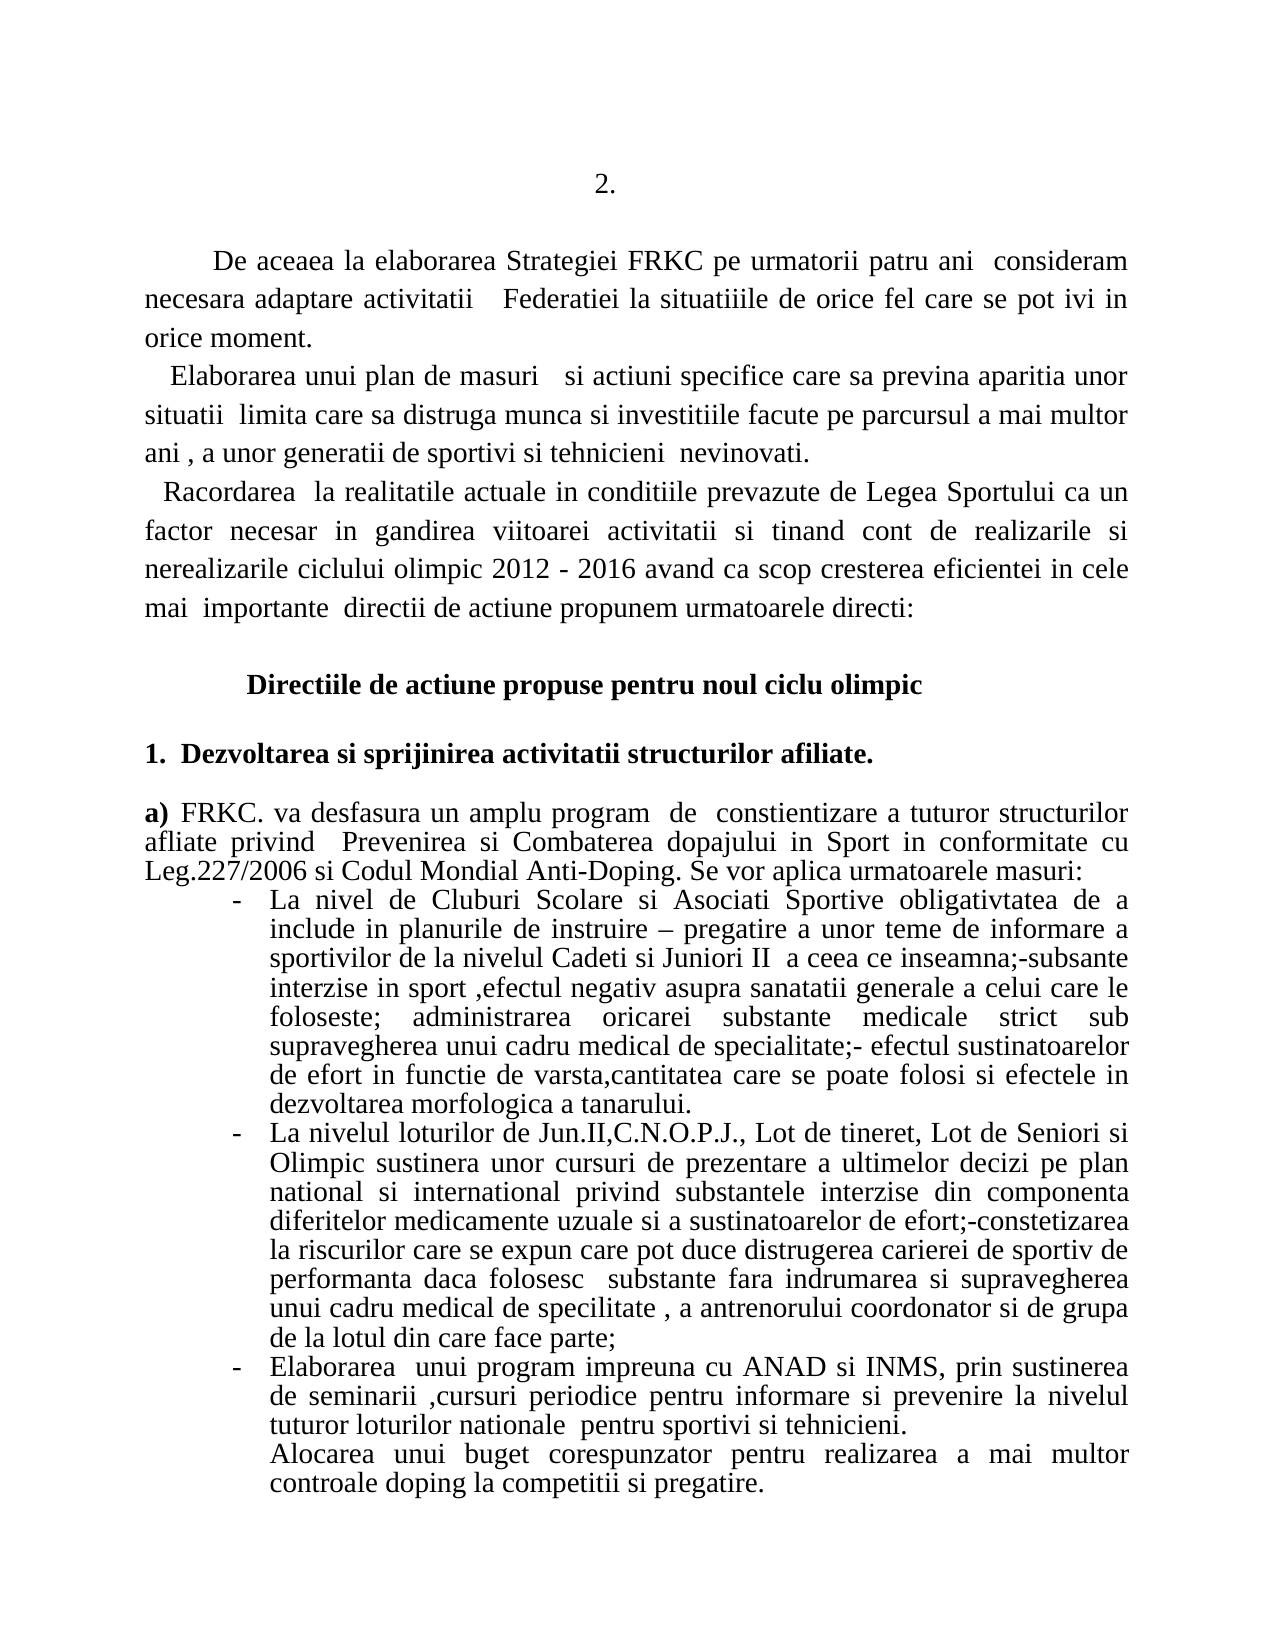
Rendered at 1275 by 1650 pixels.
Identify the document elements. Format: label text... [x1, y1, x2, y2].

text Directiile de actiune propuse pentru noul ciclu olimpic [144, 663, 1130, 702]
text Racordarea la realitatile actuale in conditiile prevazute de Legea Sportului ca un factor necesar in gandirea viitoarei activitatii si tinand cont de realizarile si nerealizarile ciclului olimpic 2012 - 2016 avand ca scop cresterea eficientei in cele mai importante directii de actiune propunem urmatoarele directi: [144, 471, 1130, 625]
list FRKC. va desfasura un amplu program de constientizare a tuturor structurilor afliate privind Prevenirea si Combaterea dopajului in Sport in conformitate cu Leg.227/2006 si Codul Mondial Anti-Doping. Se vor aplica urmatoarele masuri: [144, 799, 1130, 886]
list La nivel de Cluburi Scolare si Asociati Sportive obligativtatea de a include in planurile de instruire – pregatire a unor teme de informare a sportivilor de la nivelul Cadeti si Juniori II a ceea ce inseamna;-subsante interzise in sport ,efectul negativ asupra sanatatii generale a celui care le foloseste; administrarea oricarei substante medicale strict sub supravegherea unui cadru medical de specialitate;- efectul sustinatoarelor de efort in functie de varsta,cantitatea care se poate folosi si efectele in dezvoltarea morfologica a tanarului. [232, 886, 1130, 1119]
text De aceaea la elaborarea Strategiei FRKC pe urmatorii patru ani consideram necesara adaptare activitatii Federatiei la situatiiile de orice fel care se pot ivi in orice moment. [144, 239, 1130, 355]
list Elaborarea unui program impreuna cu ANAD si INMS, prin sustinerea de seminarii ,cursuri periodice pentru informare si prevenire la nivelul tuturor loturilor nationale pentru sportivi si tehnicieni. [232, 1353, 1130, 1440]
text Elaborarea unui plan de masuri si actiuni specifice care sa previna aparitia unor situatii limita care sa distruga munca si investitiile facute pe parcursul a mai multor ani , a unor generatii de sportivi si tehnicieni nevinovati. [144, 355, 1130, 471]
text 2. [144, 162, 1130, 201]
list Dezvoltarea si sprijinirea activitatii structurilor afiliate. [144, 740, 1130, 769]
list La nivelul loturilor de Jun.II,C.N.O.P.J., Lot de tineret, Lot de Seniori si Olimpic sustinera unor cursuri de prezentare a ultimelor decizi pe plan national si international privind substantele interzise din componenta diferitelor medicamente uzuale si a sustinatoarelor de efort;-constetizarea la riscurilor care se expun care pot duce distrugerea carierei de sportiv de performanta daca folosesc substante fara indrumarea si supravegherea unui cadru medical de specilitate , a antrenorului coordonator si de grupa de la lotul din care face parte; [232, 1119, 1130, 1353]
text Alocarea unui buget corespunzator pentru realizarea a mai multor controale doping la competitii si pregatire. [269, 1440, 1130, 1499]
